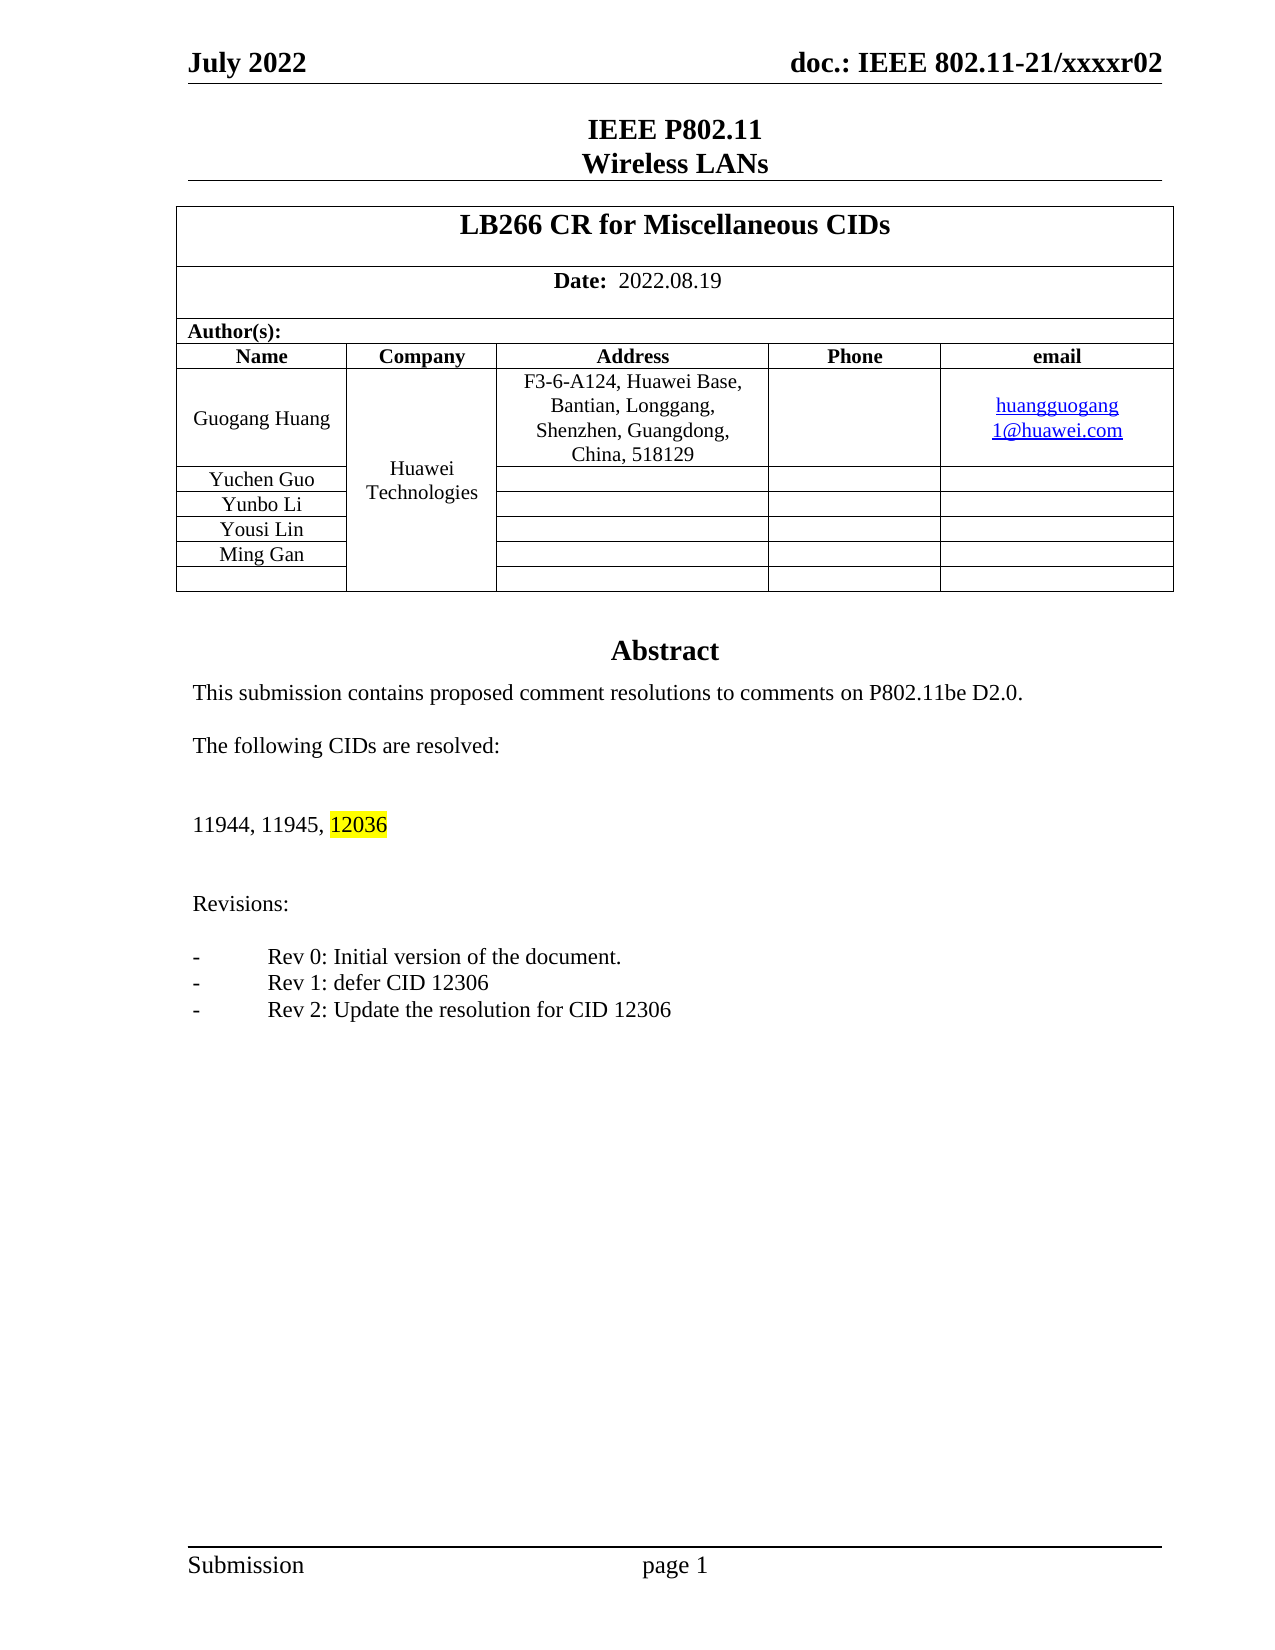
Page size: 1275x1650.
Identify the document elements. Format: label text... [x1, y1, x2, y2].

table_cell [769, 517, 940, 541]
table_cell Huawei Technologies [347, 369, 496, 591]
table_cell Ming Gan [177, 542, 346, 566]
table_cell [177, 567, 346, 591]
table_cell Company [347, 344, 496, 368]
table_cell Yuchen Guo [177, 467, 346, 491]
table_cell Name [177, 344, 346, 368]
table_cell [769, 492, 940, 516]
table_cell [941, 492, 1173, 516]
table_cell Author(s): [177, 319, 1173, 343]
table_cell email [941, 344, 1173, 368]
table_cell Address [497, 344, 768, 368]
table_cell [497, 492, 768, 516]
table_cell Guogang Huang [177, 369, 346, 466]
text IEEE P802.11 Wireless LANs [187, 112, 1162, 181]
table_cell [497, 517, 768, 541]
table_cell [497, 467, 768, 491]
table_cell [769, 542, 940, 566]
table_cell huangguogang1@huawei.com [941, 369, 1173, 466]
table_cell [941, 467, 1173, 491]
table_cell Yunbo Li [177, 492, 346, 516]
table_cell [497, 542, 768, 566]
table_cell F3-6-A124, Huawei Base, Bantian, Longgang, Shenzhen, Guangdong, China, 518129 [497, 369, 768, 466]
table_cell [769, 369, 940, 466]
table_cell [941, 542, 1173, 566]
table_header LB266 CR for Miscellaneous CIDs [177, 207, 1173, 266]
table_cell Yousi Lin [177, 517, 346, 541]
table_cell Date: 2022.08.19 [177, 267, 1173, 318]
table_cell [497, 567, 768, 591]
table_cell [941, 567, 1173, 591]
table_cell Phone [769, 344, 940, 368]
table_cell [769, 467, 940, 491]
table_cell [941, 517, 1173, 541]
table_cell [769, 567, 940, 591]
